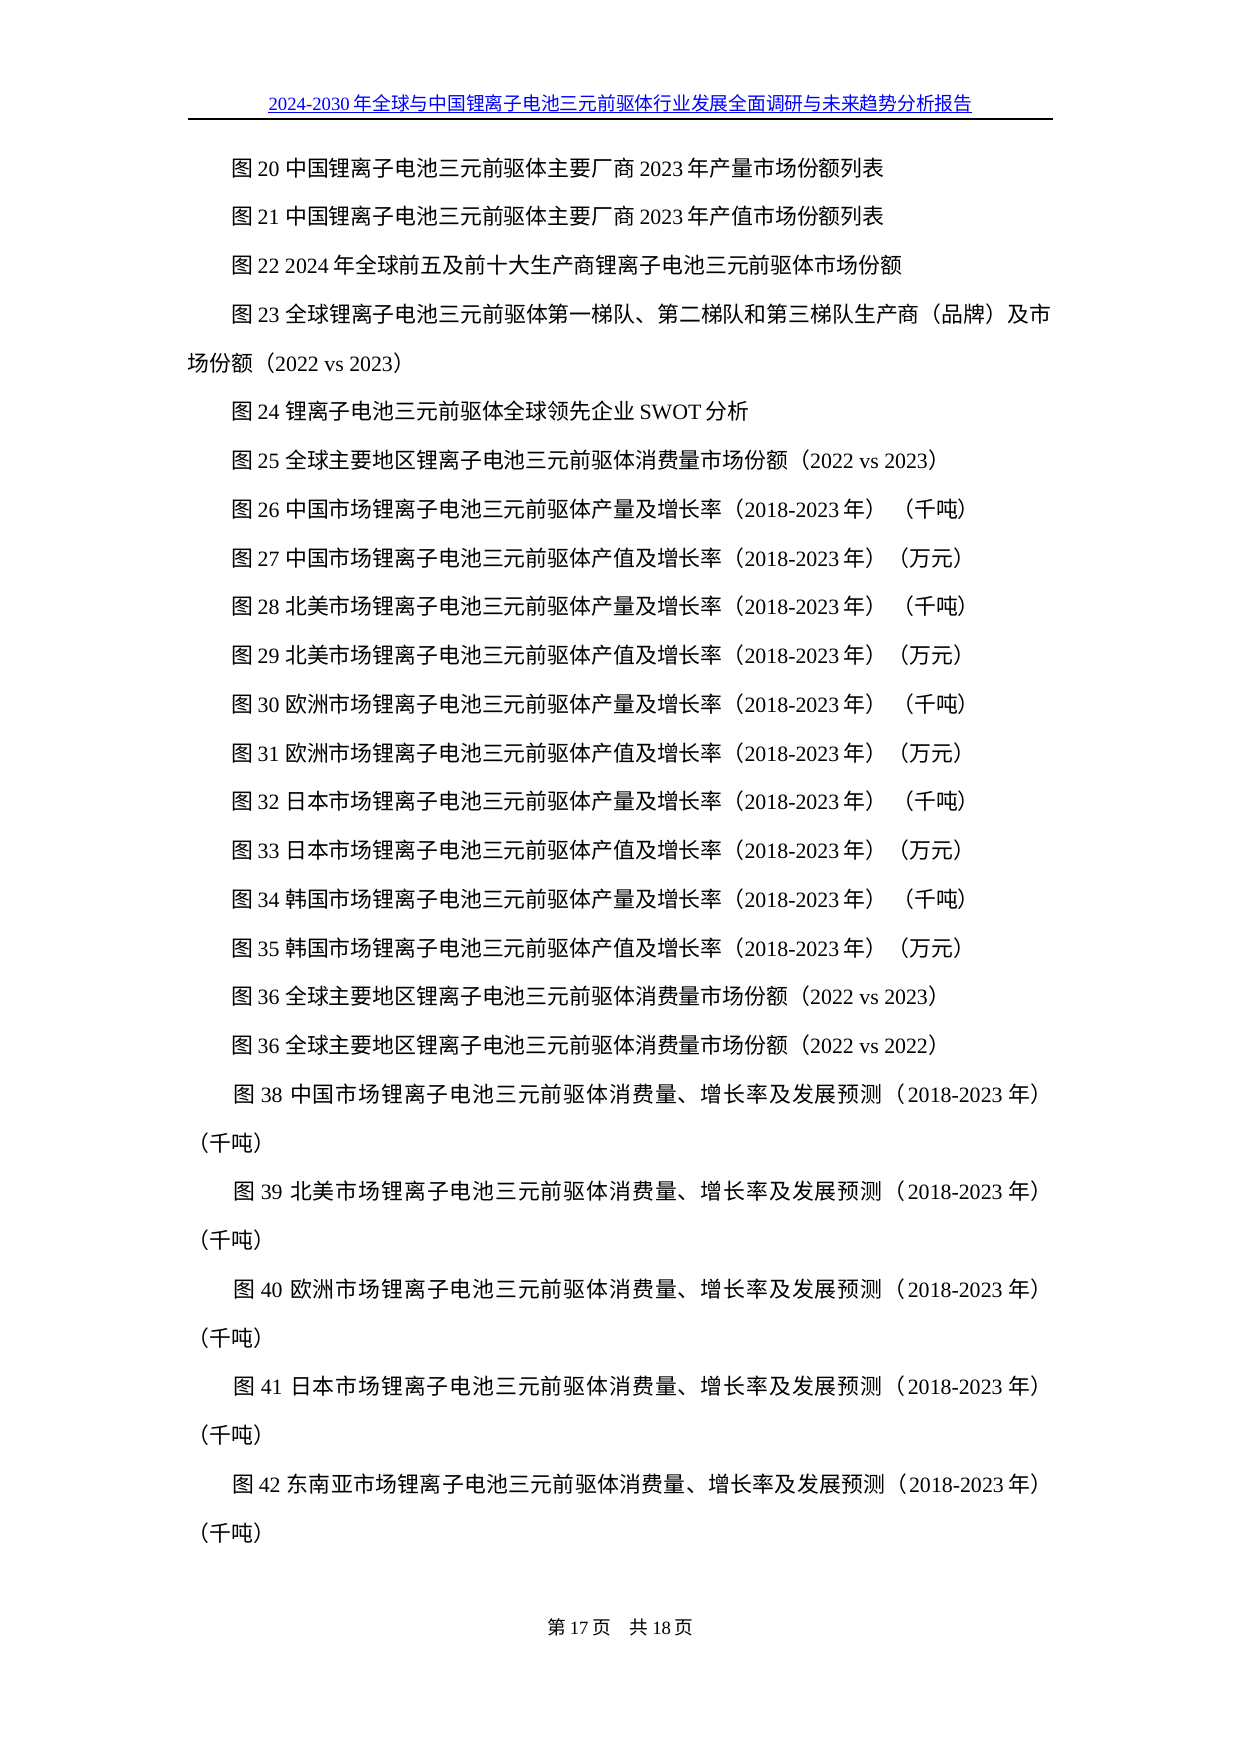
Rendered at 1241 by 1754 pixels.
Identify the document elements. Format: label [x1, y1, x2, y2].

text [187, 150, 1053, 1548]
